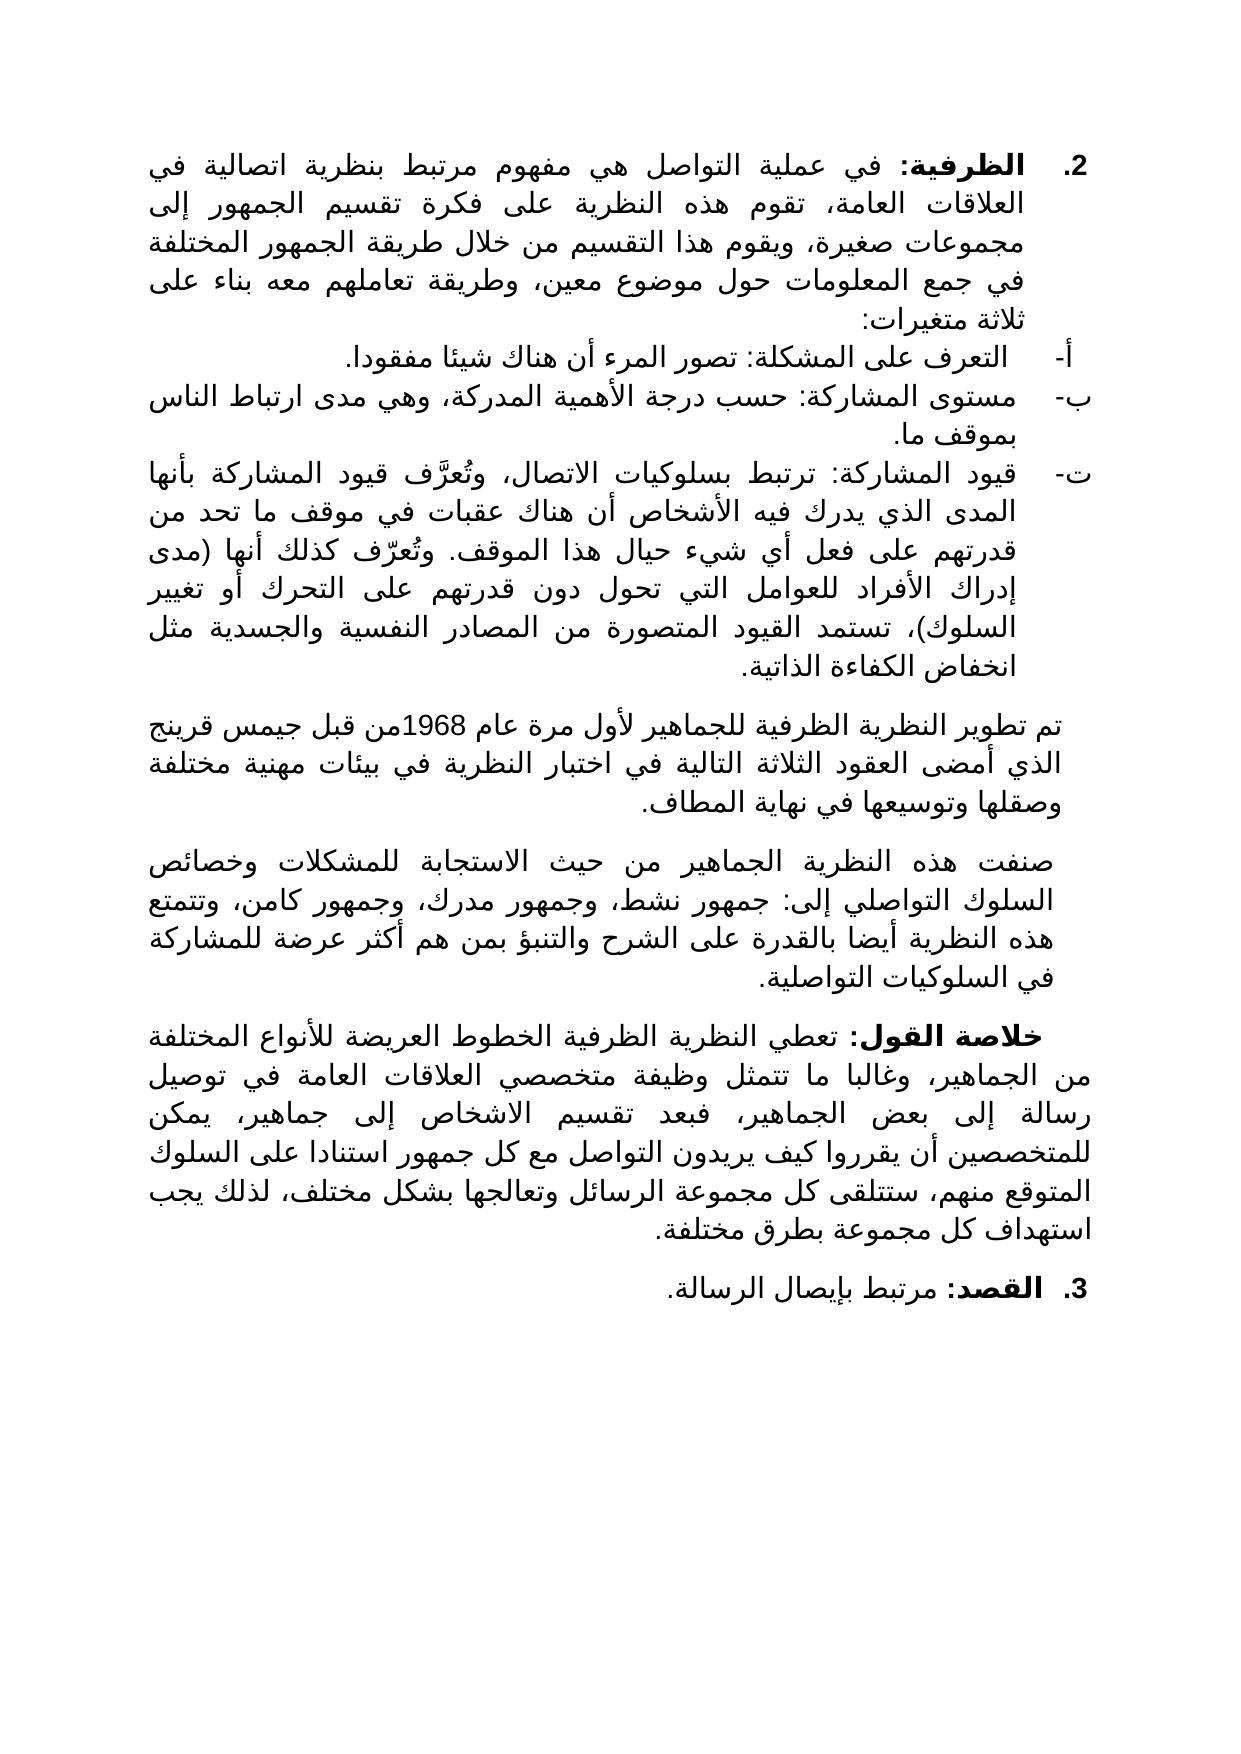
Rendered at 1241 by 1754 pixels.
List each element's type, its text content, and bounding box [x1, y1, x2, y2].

list القصد: مرتبط بإيصال الرسالة. [148, 1272, 1063, 1305]
list التعرف على المشكلة: تصور المرء أن هناك شيئا مفقودا. [148, 340, 1055, 374]
list قيود المشاركة: ترتبط بسلوكيات الاتصال، وتُعرَّف قيود المشاركة بأنها المدى الذي يدرك فيه الأشخاص أن هناك عقبات في موقف ما تحد من قدرتهم على فعل أي شيء حيال هذا الموقف. وتُعرّف كذلك أنها (مدى إدراك الأفراد للعوامل التي تحول دون قدرتهم على التحرك أو تغيير السلوك)، تستمد القيود المتصورة من المصادر النفسية والجسدية مثل انخفاض الكفاءة الذاتية. [148, 456, 1055, 682]
text خلاصة القول: تعطي النظرية الظرفية الخطوط العريضة للأنواع المختلفة من الجماهير، وغالبا ما تتمثل وظيفة متخصصي العلاقات العامة في توصيل رسالة إلى بعض الجماهير، فبعد تقسيم الاشخاص إلى جماهير، يمكن للمتخصصين أن يقرروا كيف يريدون التواصل مع كل جمهور استنادا على السلوك المتوقع منهم، ستتلقى كل مجموعة الرسائل وتعالجها بشكل مختلف، لذلك يجب استهداف كل مجموعة بطرق مختلفة. [148, 1019, 1093, 1246]
list الظرفية: في عملية التواصل هي مفهوم مرتبط بنظرية اتصالية في العلاقات العامة، تقوم هذه النظرية على فكرة تقسيم الجمهور إلى مجموعات صغيرة، ويقوم هذا التقسيم من خلال طريقة الجمهور المختلفة في جمع المعلومات حول موضوع معين، وطريقة تعاملهم معه بناء على ثلاثة متغيرات: [148, 148, 1063, 335]
list مستوى المشاركة: حسب درجة الأهمية المدركة، وهي مدى ارتباط الناس بموقف ما. [148, 379, 1055, 451]
text تم تطوير النظرية الظرفية للجماهير لأول مرة عام 1968من قبل جيمس قرينج الذي أمضى العقود الثلاثة التالية في اختبار النظرية في بيئات مهنية مختلفة وصقلها وتوسيعها في نهاية المطاف. [148, 708, 1063, 819]
text صنفت هذه النظرية الجماهير من حيث الاستجابة للمشكلات وخصائص السلوك التواصلي إلى: جمهور نشط، وجمهور مدرك، وجمهور كامن، وتتمتع هذه النظرية أيضا بالقدرة على الشرح والتنبؤ بمن هم أكثر عرضة للمشاركة في السلوكيات التواصلية. [148, 844, 1055, 994]
